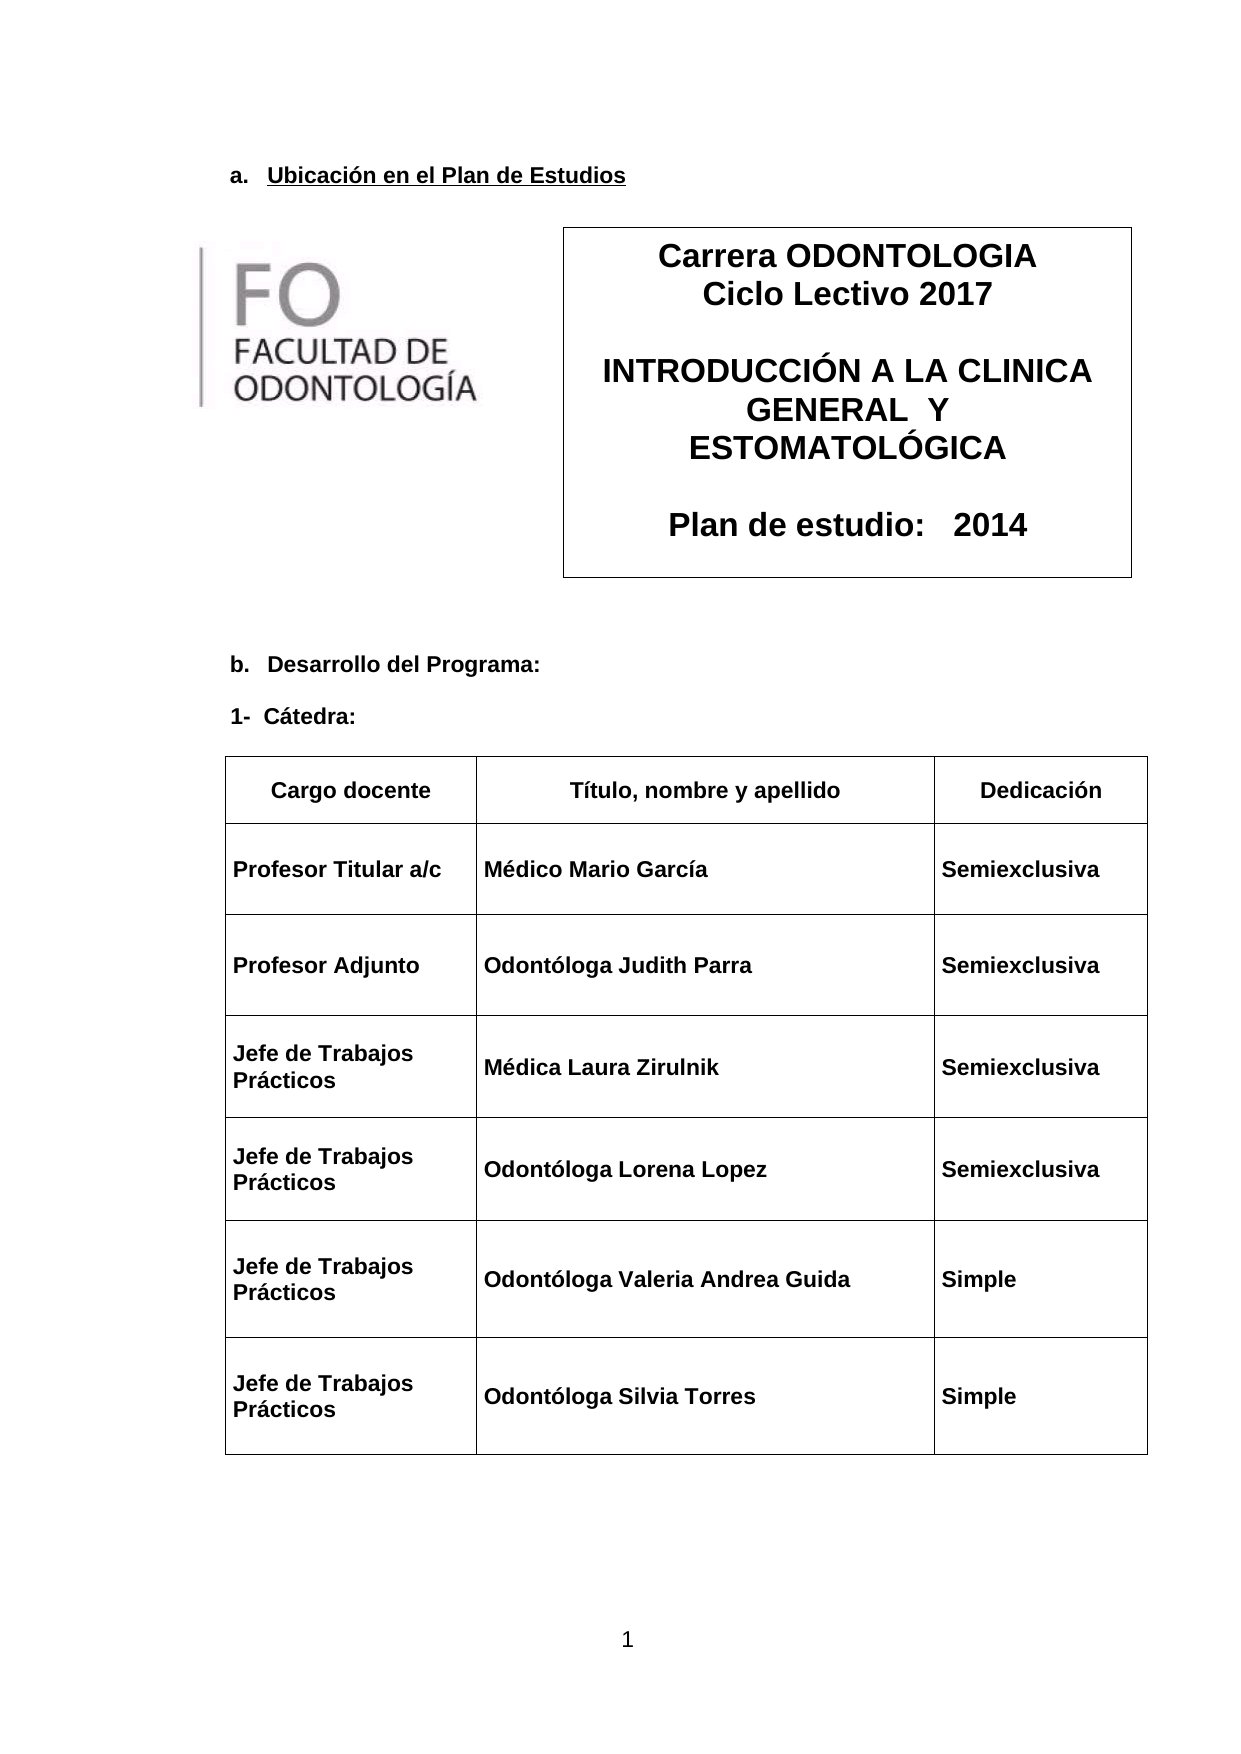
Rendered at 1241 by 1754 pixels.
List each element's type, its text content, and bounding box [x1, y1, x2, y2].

table_cell Médica Laura Zirulnik [477, 1016, 934, 1117]
table_cell Profesor Adjunto [226, 915, 476, 1015]
table_cell Simple [935, 1338, 1147, 1454]
table_cell Semiexclusiva [935, 915, 1147, 1015]
table_header Cargo docente [226, 757, 476, 823]
table_cell Simple [935, 1221, 1147, 1337]
table_cell Semiexclusiva [935, 824, 1147, 913]
table_header Título, nombre y apellido [477, 757, 934, 823]
table_cell Odontóloga Judith Parra [477, 915, 934, 1015]
table_cell Profesor Titular a/c [226, 824, 476, 913]
table_cell Jefe de Trabajos Prácticos [226, 1016, 476, 1117]
table_cell Semiexclusiva [935, 1118, 1147, 1220]
table_cell Jefe de Trabajos Prácticos [226, 1338, 476, 1454]
table_cell Jefe de Trabajos Prácticos [226, 1118, 476, 1220]
table_cell Odontóloga Silvia Torres [477, 1338, 934, 1454]
table_header Dedicación [935, 757, 1147, 823]
table_cell Odontóloga Lorena Lopez [477, 1118, 934, 1220]
list Desarrollo del Programa: [229, 651, 1063, 677]
table_cell Jefe de Trabajos Prácticos [226, 1221, 476, 1337]
text 1- Cátedra: [192, 703, 1063, 730]
table_cell Odontóloga Valeria Andrea Guida [477, 1221, 934, 1337]
table_cell Semiexclusiva [935, 1016, 1147, 1117]
table_cell Médico Mario García [477, 824, 934, 913]
list Ubicación en el Plan de Estudios [229, 162, 1063, 189]
